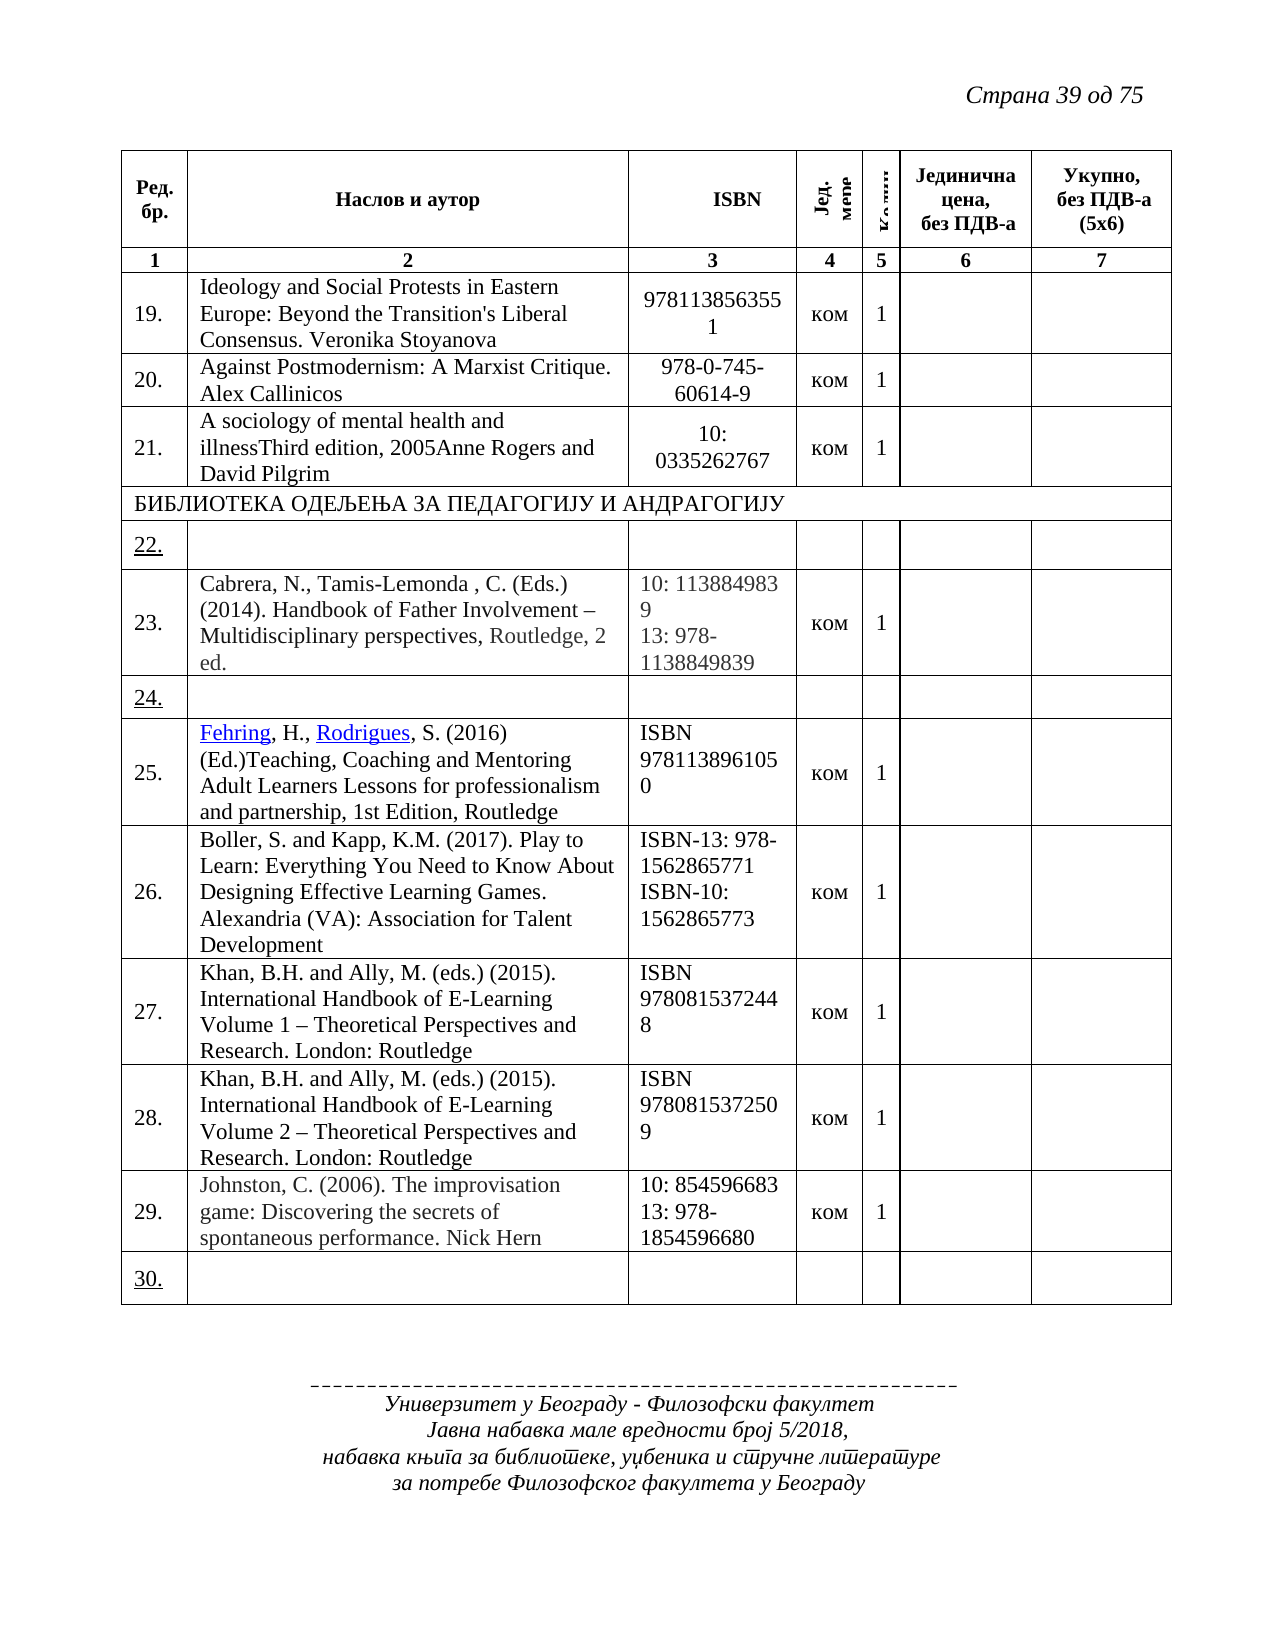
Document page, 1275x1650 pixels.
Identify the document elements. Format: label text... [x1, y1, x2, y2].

table_cell 1 [863, 273, 899, 352]
table_cell 27. [122, 959, 187, 1064]
table_cell [1032, 354, 1171, 406]
table_cell ком [797, 407, 862, 486]
table_cell [901, 354, 1031, 406]
table_cell 29. [122, 1171, 187, 1251]
table_cell 19. [122, 273, 187, 352]
table_cell 20. [122, 354, 187, 406]
table_cell [901, 719, 1031, 825]
table_cell 28. [122, 1065, 187, 1170]
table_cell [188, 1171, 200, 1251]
table_header Јединична цена, без ПДВ-а [901, 151, 1031, 247]
table_cell [901, 407, 1031, 486]
table_cell 9781138563551 [629, 273, 796, 352]
table_cell 5 [863, 248, 899, 272]
table_cell [1032, 1171, 1171, 1251]
table_header Ред. бр. [122, 151, 187, 247]
table_cell 24. [122, 676, 187, 718]
table_cell ком [797, 826, 862, 957]
table_cell [188, 521, 628, 568]
table_cell [1032, 570, 1171, 675]
table_header ISBN [629, 151, 796, 247]
table_cell [901, 959, 1031, 1064]
table_cell [797, 676, 862, 718]
table_cell [1032, 826, 1171, 957]
table_cell Johnston, C. (2006). The improvisation game: Discovering the secrets of spontaneous performance. Nick Hern [500, 1171, 628, 1251]
table_cell ком [797, 719, 862, 825]
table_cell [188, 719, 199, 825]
table_cell 22. [122, 521, 187, 568]
table_cell 1 [863, 826, 899, 957]
table_cell 1 [863, 1065, 899, 1170]
table_cell [629, 676, 796, 718]
table_cell 1 [863, 1171, 899, 1251]
table_cell 25. [122, 719, 187, 825]
table_cell [1032, 407, 1171, 486]
table_cell 1 [863, 570, 899, 675]
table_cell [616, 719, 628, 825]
table_cell [629, 1252, 796, 1304]
table_cell [797, 1252, 862, 1304]
table_cell ком [797, 354, 862, 406]
table_cell 21. [122, 407, 187, 486]
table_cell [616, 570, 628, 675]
table_cell ком [797, 273, 862, 352]
table_cell ком [797, 959, 862, 1064]
table_cell [188, 676, 628, 718]
table_header Укупно, без ПДВ-а (5х6) [1032, 151, 1171, 247]
table_cell 10: 0335262767 [629, 407, 796, 486]
table_cell 1 [122, 248, 187, 272]
table_cell 1 [863, 719, 899, 825]
table_cell [1032, 521, 1171, 568]
table_cell ISBN 9780815372509 [629, 1065, 796, 1170]
table_cell [863, 676, 899, 718]
table_cell 10: 1138849839 13: 978-1138849839 [629, 570, 796, 675]
table_cell [188, 1252, 628, 1304]
table_cell 1 [863, 354, 899, 406]
table_cell Against Postmodernism: A Marxist Critique. Alex Callinicos [188, 354, 628, 406]
table_cell [901, 273, 1031, 352]
table_cell [629, 521, 796, 568]
table_cell [863, 521, 899, 568]
table_cell [901, 826, 1031, 957]
table_cell Boller, S. and Kapp, K.M. (2017). Play to Learn: Everything You Need to Know About Designing Effective Learning Games. Alexandria (VA): Association for Talent Development [188, 826, 628, 957]
table_cell [901, 676, 1031, 718]
table_header Јед. мере [797, 151, 862, 247]
table_cell [1032, 1252, 1171, 1304]
table_cell Khan, B.H. and Ally, M. (eds.) (2015). International Handbook of E-Learning Volume 1 – Theoretical Perspectives and Research. London: Routledge [188, 959, 628, 1064]
table_cell 10: 854596683 13: 978-1854596680 [629, 1171, 796, 1251]
table_cell 3 [629, 248, 796, 272]
table_cell ком [797, 570, 862, 675]
table_cell [797, 521, 862, 568]
table_cell ком [797, 1065, 862, 1170]
table_cell 7 [1032, 248, 1171, 272]
table_cell 1 [863, 959, 899, 1064]
table_cell БИБЛИОТЕКА ОДЕЉЕЊА ЗА ПЕДАГОГИЈУ И АНДРАГОГИЈУ [122, 487, 1171, 520]
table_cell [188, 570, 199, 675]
table_cell 30. [122, 1252, 187, 1304]
table_cell Ideology and Social Protests in Eastern Europe: Beyond the Transition's Liberal Consensus. Veronika Stoyanova [188, 273, 628, 352]
table_cell ISBN 9781138961050 [629, 719, 796, 825]
table_header Наслов и аутор [188, 151, 628, 247]
table_cell 6 [901, 248, 1031, 272]
table_cell [901, 1065, 1031, 1170]
table_cell [1032, 959, 1171, 1064]
table_cell Khan, B.H. and Ally, M. (eds.) (2015). International Handbook of E-Learning Volume 2 – Theoretical Perspectives and Research. London: Routledge [188, 1065, 628, 1170]
table_cell [901, 1252, 1031, 1304]
table_cell [1032, 1065, 1171, 1170]
table_cell 23. [122, 570, 187, 675]
table_cell [901, 570, 1031, 675]
table_cell 26. [122, 826, 187, 957]
table_cell [1032, 273, 1171, 352]
table_cell ком [797, 1171, 862, 1251]
table_cell [1032, 676, 1171, 718]
table_cell 4 [797, 248, 862, 272]
table_cell 978-0-745-60614-9 [629, 354, 796, 406]
table_cell [863, 1252, 899, 1304]
table_cell 1 [863, 407, 899, 486]
table_cell ISBN-13: 978-1562865771 ISBN-10: 1562865773 [629, 826, 796, 957]
table_header Колич. [863, 151, 899, 247]
table_cell [1032, 719, 1171, 825]
table_cell [901, 521, 1031, 568]
table_cell [901, 1171, 1031, 1251]
table_cell 2 [188, 248, 628, 272]
table_cell A sociology of mental health and illnessThird edition, 2005Anne Rogers and David Pilgrim [188, 407, 628, 486]
table_cell ISBN 9780815372448 [629, 959, 796, 1064]
